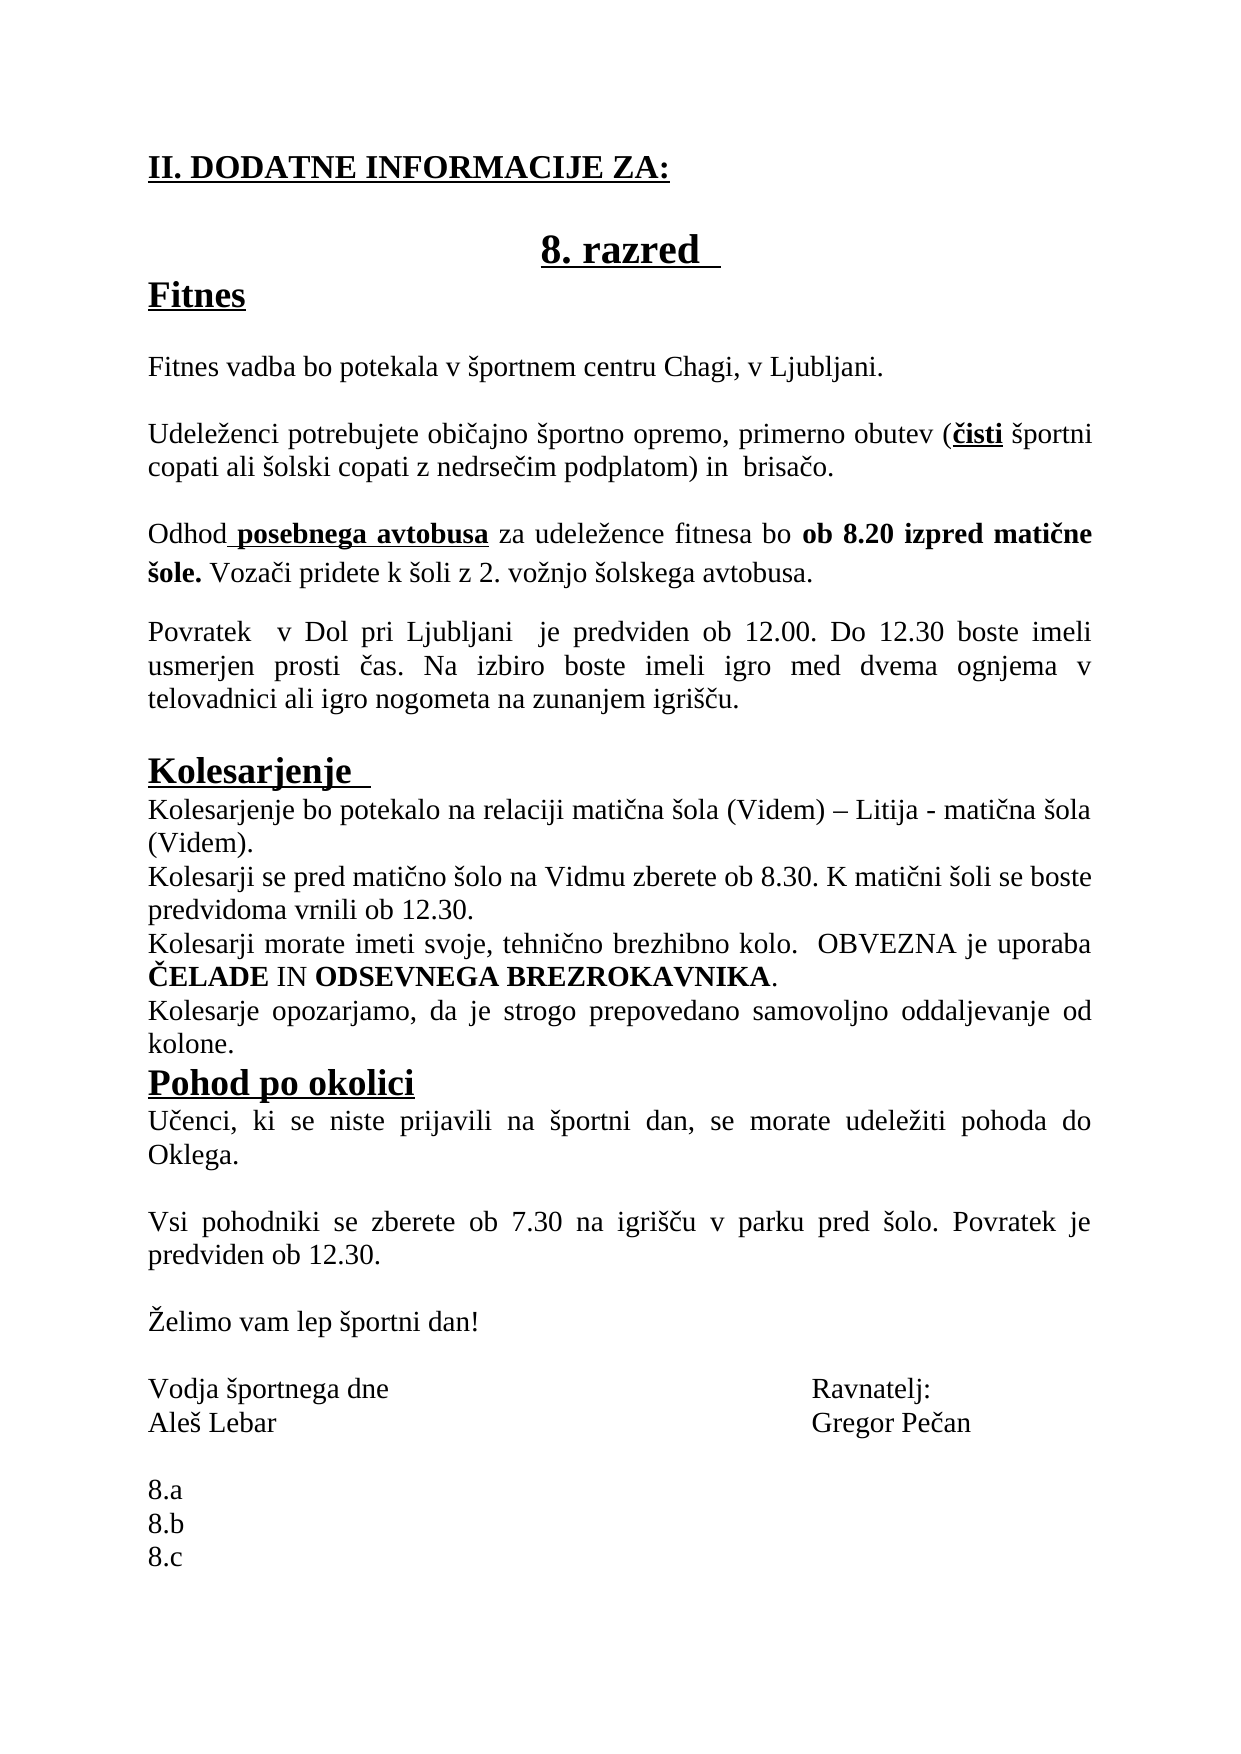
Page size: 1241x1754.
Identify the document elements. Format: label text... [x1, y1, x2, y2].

text Povratek v Dol pri Ljubljani je predviden ob 12.00. Do 12.30 boste imeli usmerjen prosti čas. Na izbiro boste imeli igro med dvema ognjema v telovadnici ali igro nogometa na zunanjem igrišču. [148, 614, 1093, 715]
text Kolesarji se pred matično šolo na Vidmu zberete ob 8.30. K matični šoli se boste predvidoma vrnili ob 12.30. [148, 859, 1093, 926]
text Vodja športnega dne Ravnatelj: [148, 1372, 1093, 1405]
text Kolesarjenje bo potekalo na relaciji matična šola (Videm) – Litija - matična šola (Videm). [148, 792, 1093, 859]
text Fitnes [148, 272, 1093, 315]
text Aleš Lebar Gregor Pečan [148, 1405, 1093, 1439]
text Vsi pohodniki se zberete ob 7.30 na igrišču v parku pred šolo. Povratek je predviden ob 12.30. [148, 1204, 1093, 1271]
text Kolesarjenje [148, 749, 1093, 792]
text 8. razred [148, 224, 1093, 272]
text Želimo vam lep športni dan! [148, 1304, 1093, 1338]
text 8.b [148, 1506, 1093, 1539]
text II. DODATNE INFORMACIJE ZA: [148, 148, 1093, 186]
text Kolesarji morate imeti svoje, tehnično brezhibno kolo. OBVEZNA je uporaba ČELADE IN ODSEVNEGA BREZROKAVNIKA. [148, 926, 1093, 993]
text Udeleženci potrebujete običajno športno opremo, primerno obutev (čisti športni copati ali šolski copati z nedrsečim podplatom) in brisačo. [148, 416, 1093, 483]
text Kolesarje opozarjamo, da je strogo prepovedano samovoljno oddaljevanje od kolone. [148, 993, 1093, 1060]
text 8.c [148, 1539, 1093, 1573]
text Učenci, ki se niste prijavili na športni dan, se morate udeležiti pohoda do Oklega. [148, 1103, 1093, 1170]
text 8.a [148, 1472, 1093, 1506]
text Odhod posebnega avtobusa za udeležence fitnesa bo ob 8.20 izpred matične šole. Vozači pridete k šoli z 2. vožnjo šolskega avtobusa. [148, 517, 1093, 589]
text Pohod po okolici [148, 1060, 1093, 1103]
text Fitnes vadba bo potekala v športnem centru Chagi, v Ljubljani. [148, 349, 1093, 382]
